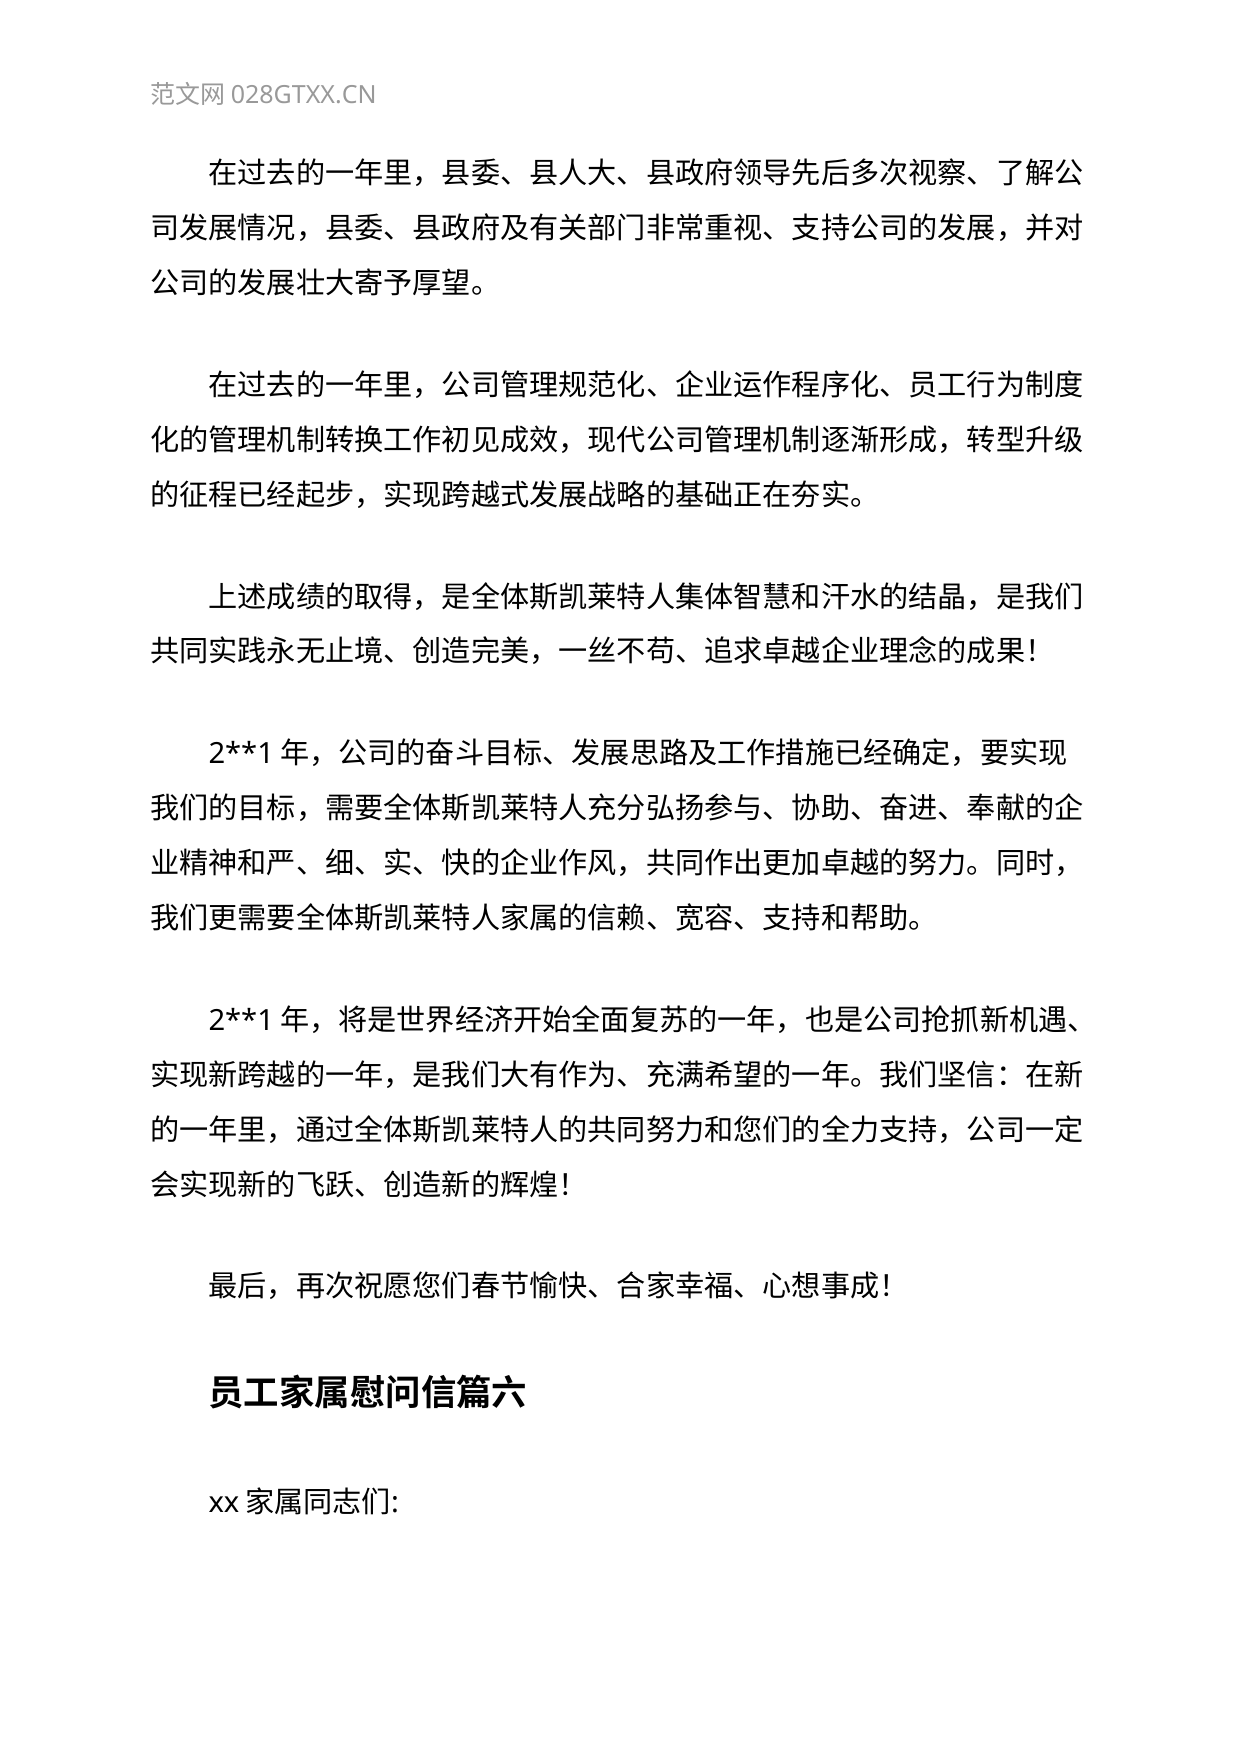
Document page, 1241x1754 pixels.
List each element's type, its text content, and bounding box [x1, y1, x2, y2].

text 在过去的一年里，县委、县人大、县政府领导先后多次视察、了解公司发展情况，县委、县政府及有关部门非常重视、支持公司的发展，并对公司的发展壮大寄予厚望。 [150, 150, 1090, 302]
text 2**1年，将是世界经济开始全面复苏的一年，也是公司抢抓新机遇、实现新跨越的一年，是我们大有作为、充满希望的一年。我们坚信：在新的一年里，通过全体斯凯莱特人的共同努力和您们的全力支持，公司一定会实现新的飞跃、创造新的辉煌！ [150, 996, 1090, 1203]
text 在过去的一年里，公司管理规范化、企业运作程序化、员工行为制度化的管理机制转换工作初见成效，现代公司管理机制逐渐形成，转型升级的征程已经起步，实现跨越式发展战略的基础正在夯实。 [150, 362, 1090, 514]
text xx家属同志们: [150, 1478, 1090, 1521]
text 上述成绩的取得，是全体斯凯莱特人集体智慧和汗水的结晶，是我们共同实践永无止境、创造完美，一丝不苟、追求卓越企业理念的成果！ [150, 573, 1090, 670]
text 2**1年，公司的奋斗目标、发展思路及工作措施已经确定，要实现我们的目标，需要全体斯凯莱特人充分弘扬参与、协助、奋进、奉献的企业精神和严、细、实、快的企业作风，共同作出更加卓越的努力。同时，我们更需要全体斯凯莱特人家属的信赖、宽容、支持和帮助。 [150, 730, 1090, 937]
text 最后，再次祝愿您们春节愉快、合家幸福、心想事成！ [150, 1263, 1090, 1305]
text 员工家属慰问信篇六 [150, 1365, 1090, 1416]
